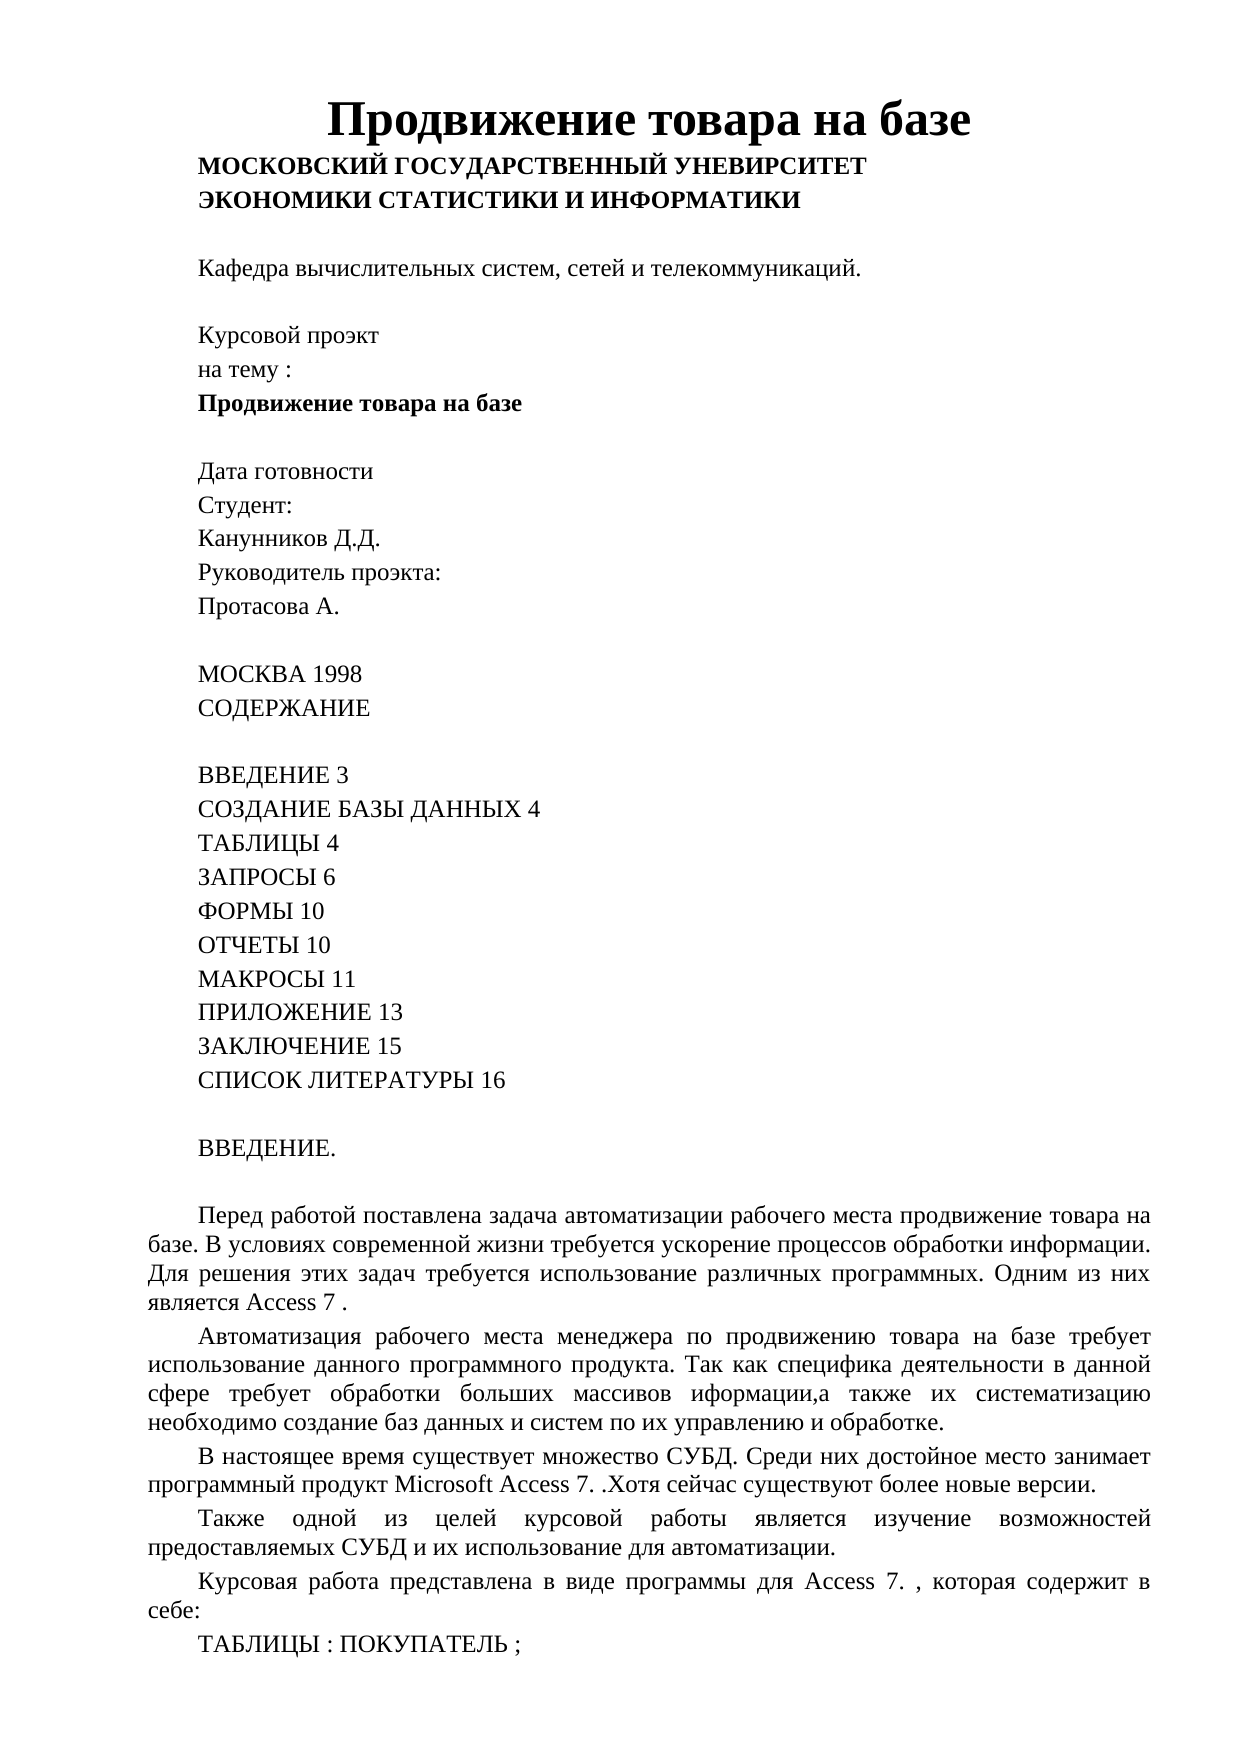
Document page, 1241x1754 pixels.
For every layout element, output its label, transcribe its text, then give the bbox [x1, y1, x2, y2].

text ВВЕДЕНИЕ. [148, 1133, 1152, 1162]
text Кафедра вычислительных систем, сетей и телекоммуникаций. [148, 253, 1152, 281]
text ВВЕДЕНИЕ 3 [148, 761, 1152, 789]
text Руководитель проэкта: [148, 557, 1152, 586]
text Также одной из целей курсовой работы является изучение возможностей предоставляемых СУБД и их использование для автоматизации. [148, 1503, 1152, 1561]
text Канунников Д.Д. [148, 523, 1152, 552]
text МОСКОВСКИЙ ГОСУДАРСТВЕННЫЙ УНЕВИРСИТЕТ [148, 151, 1152, 180]
text ЗАПРОСЫ 6 [148, 862, 1152, 891]
text СОДЕРЖАНИЕ [148, 693, 1152, 722]
text ОТЧЕТЫ 10 [148, 930, 1152, 958]
text Перед работой поставлена задача автоматизации рабочего места продвижение товара на базе. В условиях современной жизни требуется ускорение процессов обработки информации. Для решения этих задач требуется использование различных программных. Одним из них является Access 7 . [148, 1201, 1152, 1316]
text Студент: [148, 490, 1152, 518]
text ПРИЛОЖЕНИЕ 13 [148, 997, 1152, 1026]
text Продвижение товара на базе [148, 388, 1152, 417]
text на тему : [148, 354, 1152, 383]
subtitle Продвижение товара на базе [148, 88, 1152, 146]
text СПИСОК ЛИТЕРАТУРЫ 16 [148, 1065, 1152, 1094]
text В настоящее время существует множество СУБД. Среди них достойное место занимает программный продукт Microsoft Access 7. .Хотя сейчас существуют более новые версии. [148, 1441, 1152, 1498]
text СОЗДАНИЕ БАЗЫ ДАННЫХ 4 [148, 794, 1152, 823]
text МОСКВА 1998 [148, 659, 1152, 688]
text Курсовая работа представлена в виде программы для Access 7. , которая содержит в себе: [148, 1566, 1152, 1623]
text ФОРМЫ 10 [148, 896, 1152, 925]
text ТАБЛИЦЫ 4 [148, 828, 1152, 857]
text ЗАКЛЮЧЕНИЕ 15 [148, 1031, 1152, 1060]
text ЭКОНОМИКИ СТАТИСТИКИ И ИНФОРМАТИКИ [148, 185, 1152, 214]
text Курсовой проэкт [148, 320, 1152, 349]
text МАКРОСЫ 11 [148, 964, 1152, 992]
text Автоматизация рабочего места менеджера по продвижению товара на базе требует использование данного программного продукта. Так как специфика деятельности в данной сфере требует обработки больших массивов иформации,а также их систематизацию необходимо создание баз данных и систем по их управлению и обработке. [148, 1321, 1152, 1436]
text Дата готовности [148, 456, 1152, 484]
text Протасова А. [148, 591, 1152, 620]
text ТАБЛИЦЫ : ПОКУПАТЕЛЬ ; [148, 1629, 1152, 1657]
